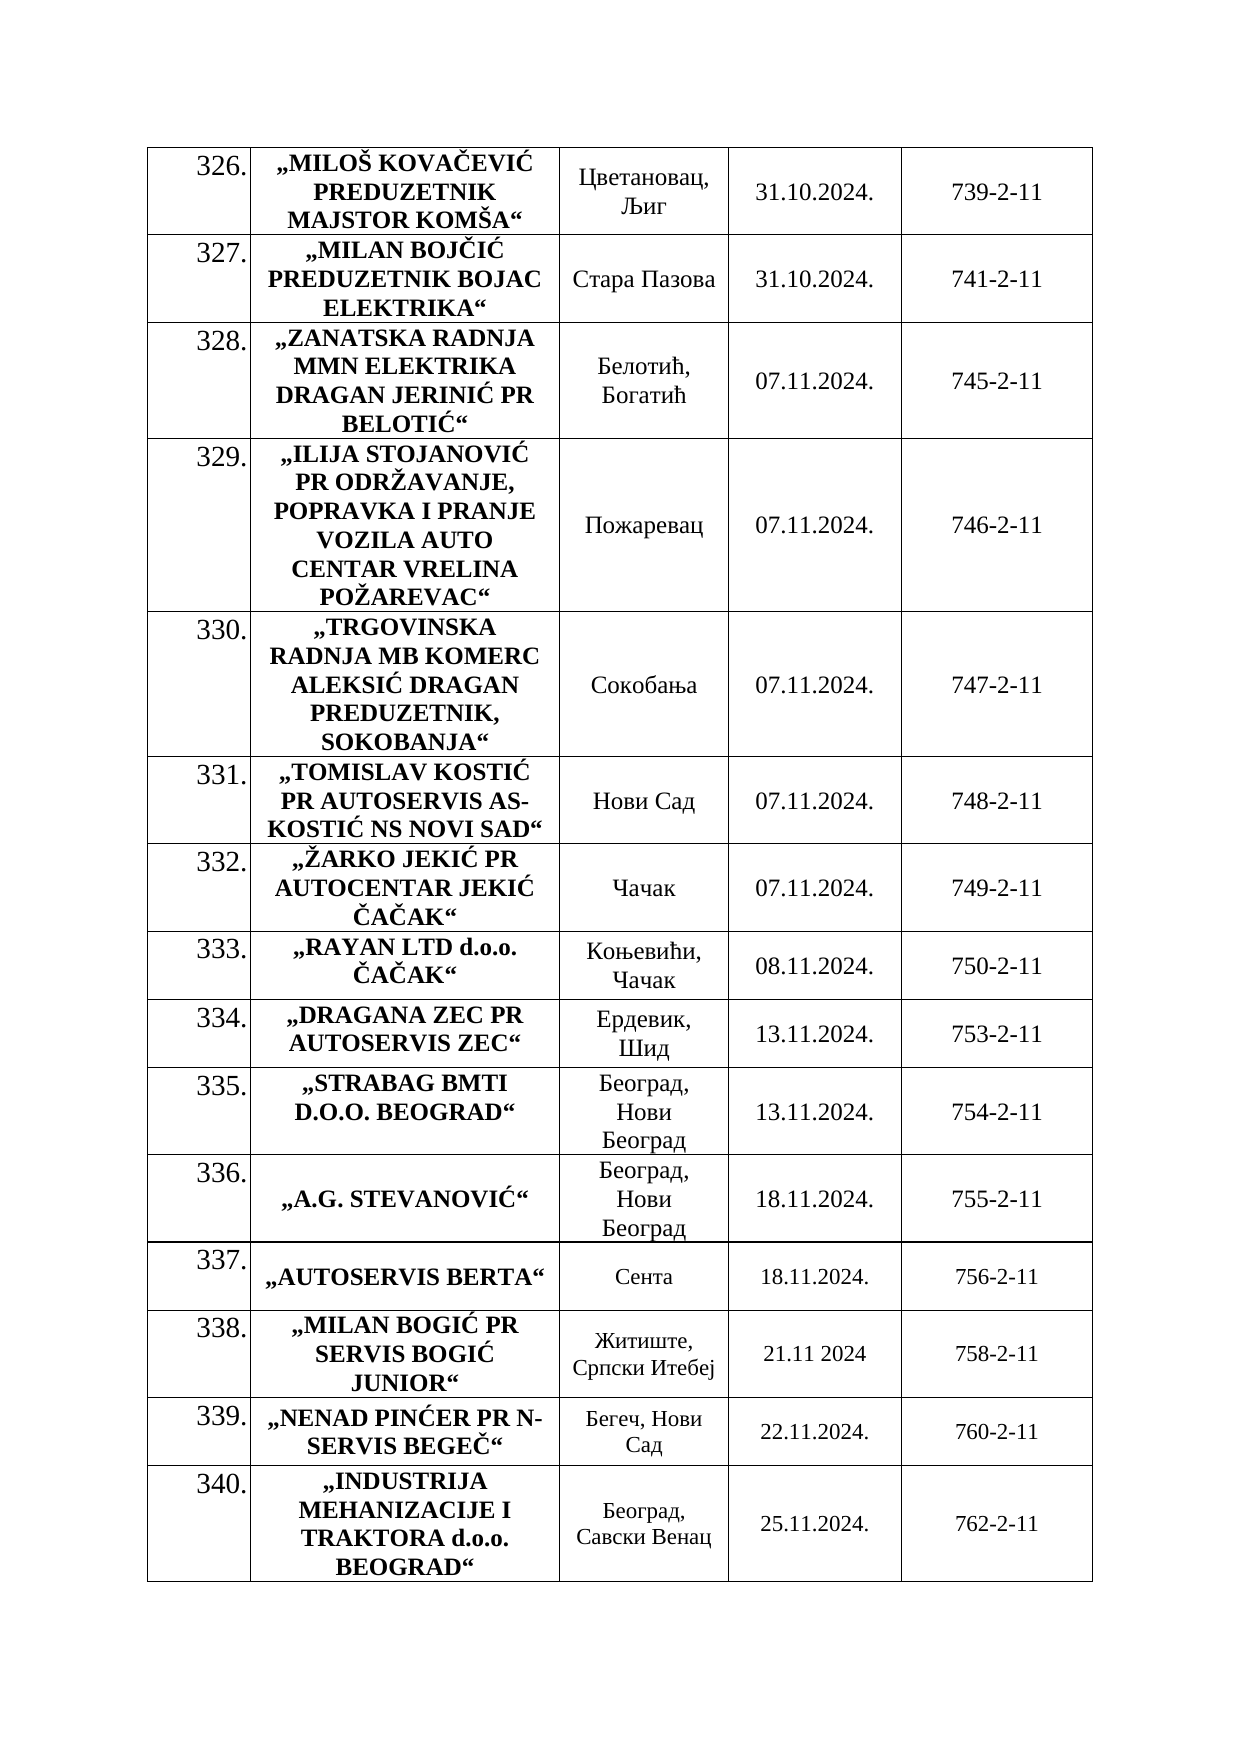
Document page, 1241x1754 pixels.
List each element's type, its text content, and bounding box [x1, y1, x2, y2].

table_cell Сента [560, 1243, 728, 1309]
table_cell 13.11.2024. [729, 1068, 901, 1154]
table_cell „ŽARKO JEKIĆ PR AUTOCENTAR JEKIĆ ČAČAK“ [251, 844, 559, 931]
table_cell Стара Пазова [560, 235, 728, 322]
table_cell Белотић, Богатић [560, 323, 728, 438]
table_cell 741-2-11 [902, 235, 1092, 322]
table_cell 22.11.2024. [729, 1398, 901, 1465]
table_cell „A.G. STEVANOVIĆ“ [251, 1155, 559, 1241]
table_cell [148, 1311, 250, 1397]
table_cell 762-2-11 [902, 1466, 1092, 1581]
table_cell [148, 1155, 250, 1241]
table_cell [148, 844, 250, 931]
table_cell Бегеч, Нови Сад [560, 1398, 728, 1465]
table_cell [148, 1243, 250, 1309]
table_cell [148, 1398, 250, 1465]
table_cell „RAYAN LTD d.o.o. ČAČAK“ [251, 932, 559, 999]
table_cell [148, 612, 250, 756]
table_cell 07.11.2024. [729, 439, 901, 611]
table_cell 755-2-11 [902, 1155, 1092, 1241]
table_cell 750-2-11 [902, 932, 1092, 999]
table_cell 745-2-11 [902, 323, 1092, 438]
table_cell Београд, Нови Београд [560, 1155, 728, 1241]
table_cell [148, 235, 250, 322]
table_cell Ердевик, Шид [560, 1000, 728, 1067]
table_cell Београд, Савски Венац [560, 1466, 728, 1581]
table_cell 760-2-11 [902, 1398, 1092, 1465]
table_cell 08.11.2024. [729, 932, 901, 999]
table_cell 758-2-11 [902, 1311, 1092, 1397]
table_cell [148, 757, 250, 843]
table_cell 756-2-11 [902, 1243, 1092, 1309]
table_cell 748-2-11 [902, 757, 1092, 843]
table_cell [148, 323, 250, 438]
table_cell [148, 439, 250, 611]
table_cell 18.11.2024. [729, 1155, 901, 1241]
table_cell „STRABAG BMTI D.O.O. BEOGRAD“ [251, 1068, 559, 1154]
table_cell 749-2-11 [902, 844, 1092, 931]
table_cell „INDUSTRIJA MEHANIZACIJE I TRAKTORA d.o.o. BEOGRAD“ [251, 1466, 559, 1581]
table_cell 13.11.2024. [729, 1000, 901, 1067]
table_cell Цветановац, Љиг [560, 148, 728, 234]
table_cell „MILAN BOGIĆ PR SERVIS BOGIĆ JUNIOR“ [251, 1311, 559, 1397]
table_cell [148, 1068, 250, 1154]
table_cell 21.11 2024 [729, 1311, 901, 1397]
table_cell Житиште, Српски Итебеј [560, 1311, 728, 1397]
table_cell „ILIJA STOJANOVIĆ PR ODRŽAVANJE, POPRAVKA I PRANJE VOZILA AUTO CENTAR VRELINA POŽAREVAC“ [251, 439, 559, 611]
table_cell 747-2-11 [902, 612, 1092, 756]
table_cell 31.10.2024. [729, 148, 901, 234]
table_cell „NENAD PINĆER PR N-SERVIS BEGEČ“ [251, 1398, 559, 1465]
table_cell 07.11.2024. [729, 612, 901, 756]
table_cell „DRAGANA ZEC PR AUTOSERVIS ZEC“ [251, 1000, 559, 1067]
table_cell 753-2-11 [902, 1000, 1092, 1067]
table_cell „ZANATSKA RADNJA MMN ELEKTRIKA DRAGAN JERINIĆ PR BELOTIĆ“ [251, 323, 559, 438]
table_cell „TRGOVINSKA RADNJA MB KOMERC ALEKSIĆ DRAGAN PREDUZETNIK, SOKOBANJA“ [251, 612, 559, 756]
table_cell „AUTOSERVIS BERTA“ [251, 1243, 559, 1309]
table_cell Нови Сад [560, 757, 728, 843]
table_cell Чачак [560, 844, 728, 931]
table_cell Коњевићи, Чачак [560, 932, 728, 999]
table_cell 07.11.2024. [729, 757, 901, 843]
table_cell 746-2-11 [902, 439, 1092, 611]
table_cell [148, 932, 250, 999]
table_cell Сокобања [560, 612, 728, 756]
table_cell [148, 1000, 250, 1067]
table_cell 31.10.2024. [729, 235, 901, 322]
table_cell 754-2-11 [902, 1068, 1092, 1154]
table_cell 739-2-11 [902, 148, 1092, 234]
table_cell 07.11.2024. [729, 844, 901, 931]
table_cell „MILAN BOJČIĆ PREDUZETNIK BOJAC ELEKTRIKA“ [251, 235, 559, 322]
table_cell 07.11.2024. [729, 323, 901, 438]
table_cell Пожаревац [560, 439, 728, 611]
table_cell [148, 1466, 250, 1581]
table_cell Београд, Нови Београд [560, 1068, 728, 1154]
table_cell „TOMISLAV KOSTIĆ PR AUTOSERVIS AS-KOSTIĆ NS NOVI SAD“ [251, 757, 559, 843]
table_cell 25.11.2024. [729, 1466, 901, 1581]
table_cell „MILOŠ KOVAČEVIĆ PREDUZETNIK MAJSTOR KOMŠA“ [251, 148, 559, 234]
table_cell 18.11.2024. [729, 1243, 901, 1309]
table_cell [148, 148, 250, 234]
